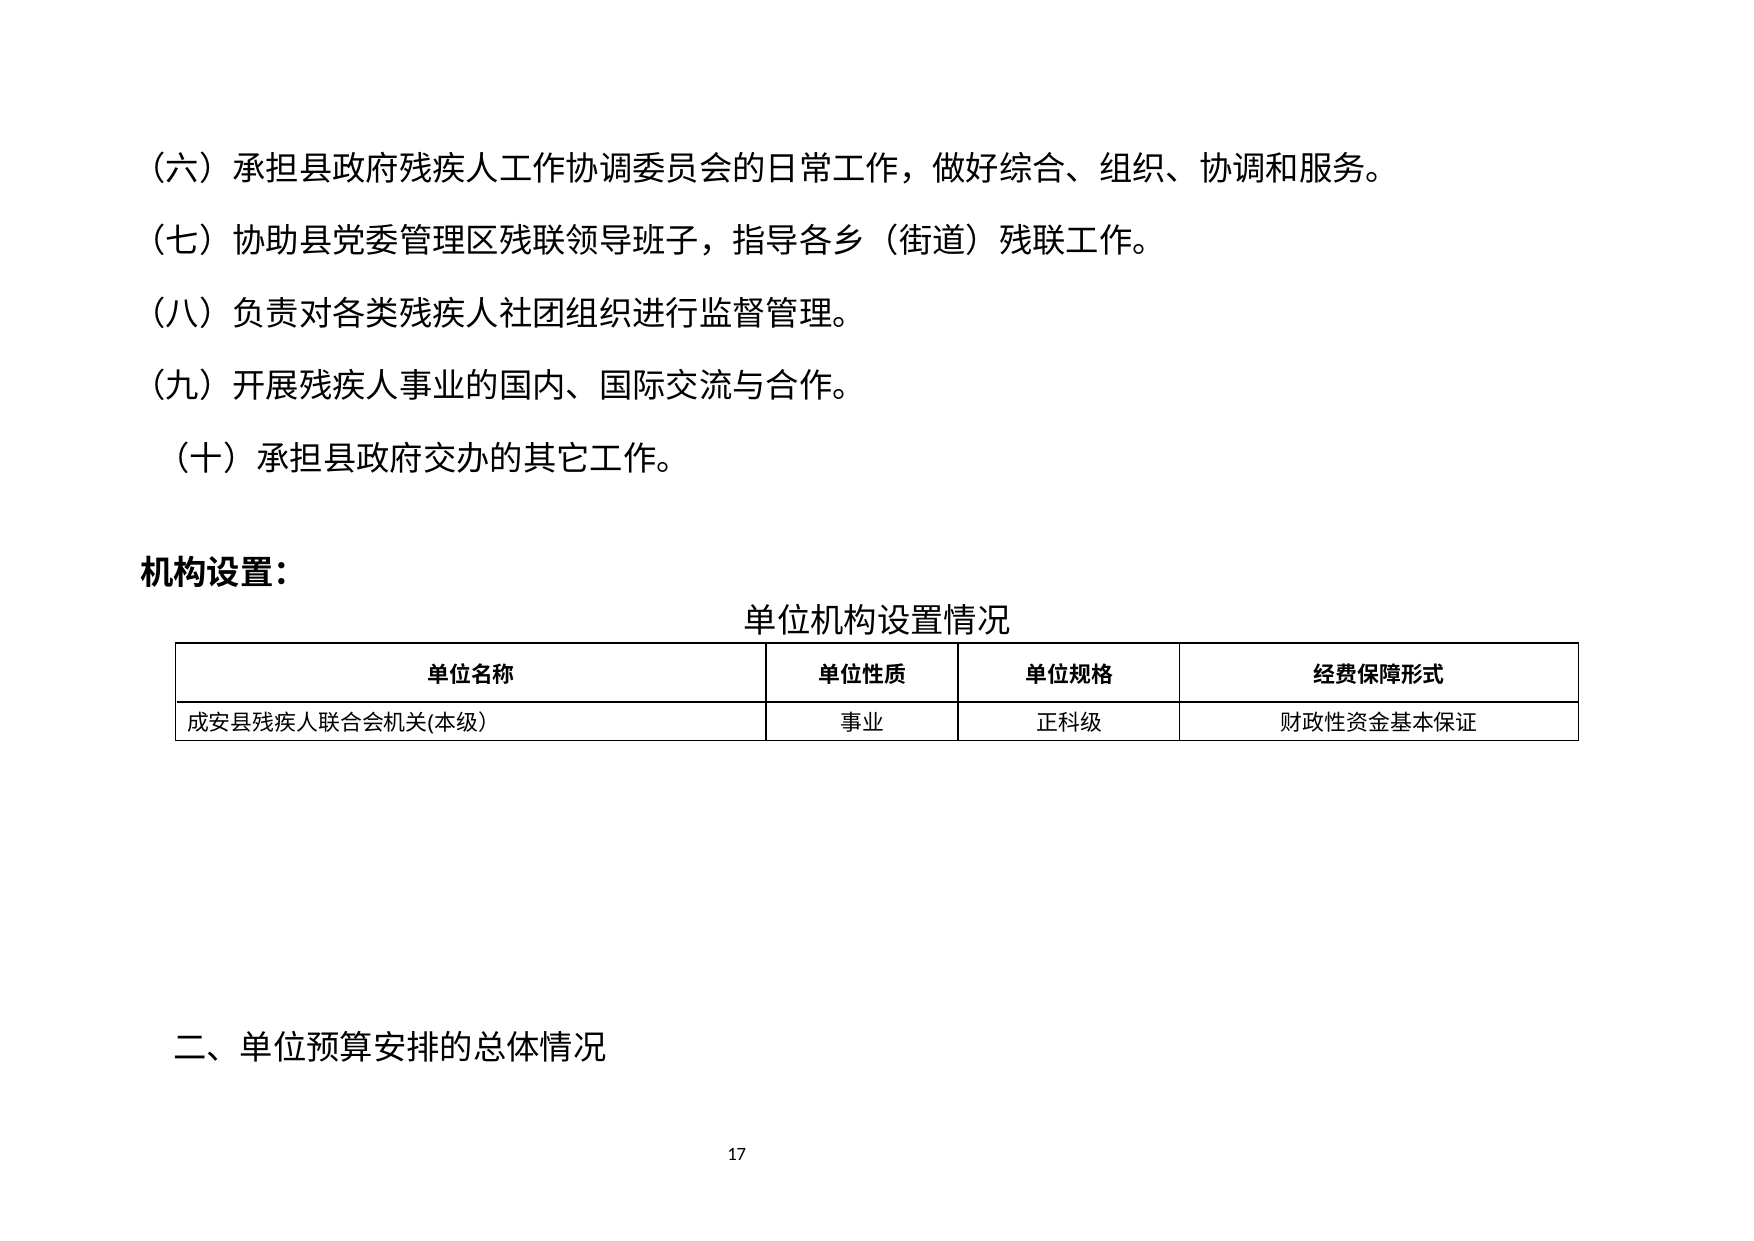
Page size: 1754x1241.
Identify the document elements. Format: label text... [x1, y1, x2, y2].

table_cell 财政性资金基本保证 [1180, 703, 1578, 740]
table_cell 事业 [767, 703, 957, 740]
table_cell 正科级 [959, 703, 1179, 740]
text （九）开展残疾人事业的国内、国际交流与合作。 [106, 359, 1648, 407]
table_header 单位名称 [176, 644, 765, 701]
table_header 经费保障形式 [1180, 644, 1578, 701]
text （六）承担县政府残疾人工作协调委员会的日常工作，做好综合、组织、协调和服务。 [106, 142, 1648, 190]
text （八）负责对各类残疾人社团组织进行监督管理。 [106, 287, 1648, 335]
text 二、单位预算安排的总体情况 [106, 1021, 1648, 1069]
text 单位机构设置情况 [106, 594, 1648, 642]
text （十）承担县政府交办的其它工作。 [106, 431, 1648, 479]
text 机构设置： [106, 546, 1648, 594]
table_header 单位规格 [959, 644, 1179, 701]
text （七）协助县党委管理区残联领导班子，指导各乡（街道）残联工作。 [106, 214, 1648, 262]
table_cell 成安县残疾人联合会机关(本级） [176, 702, 765, 740]
table_header 单位性质 [767, 644, 957, 701]
